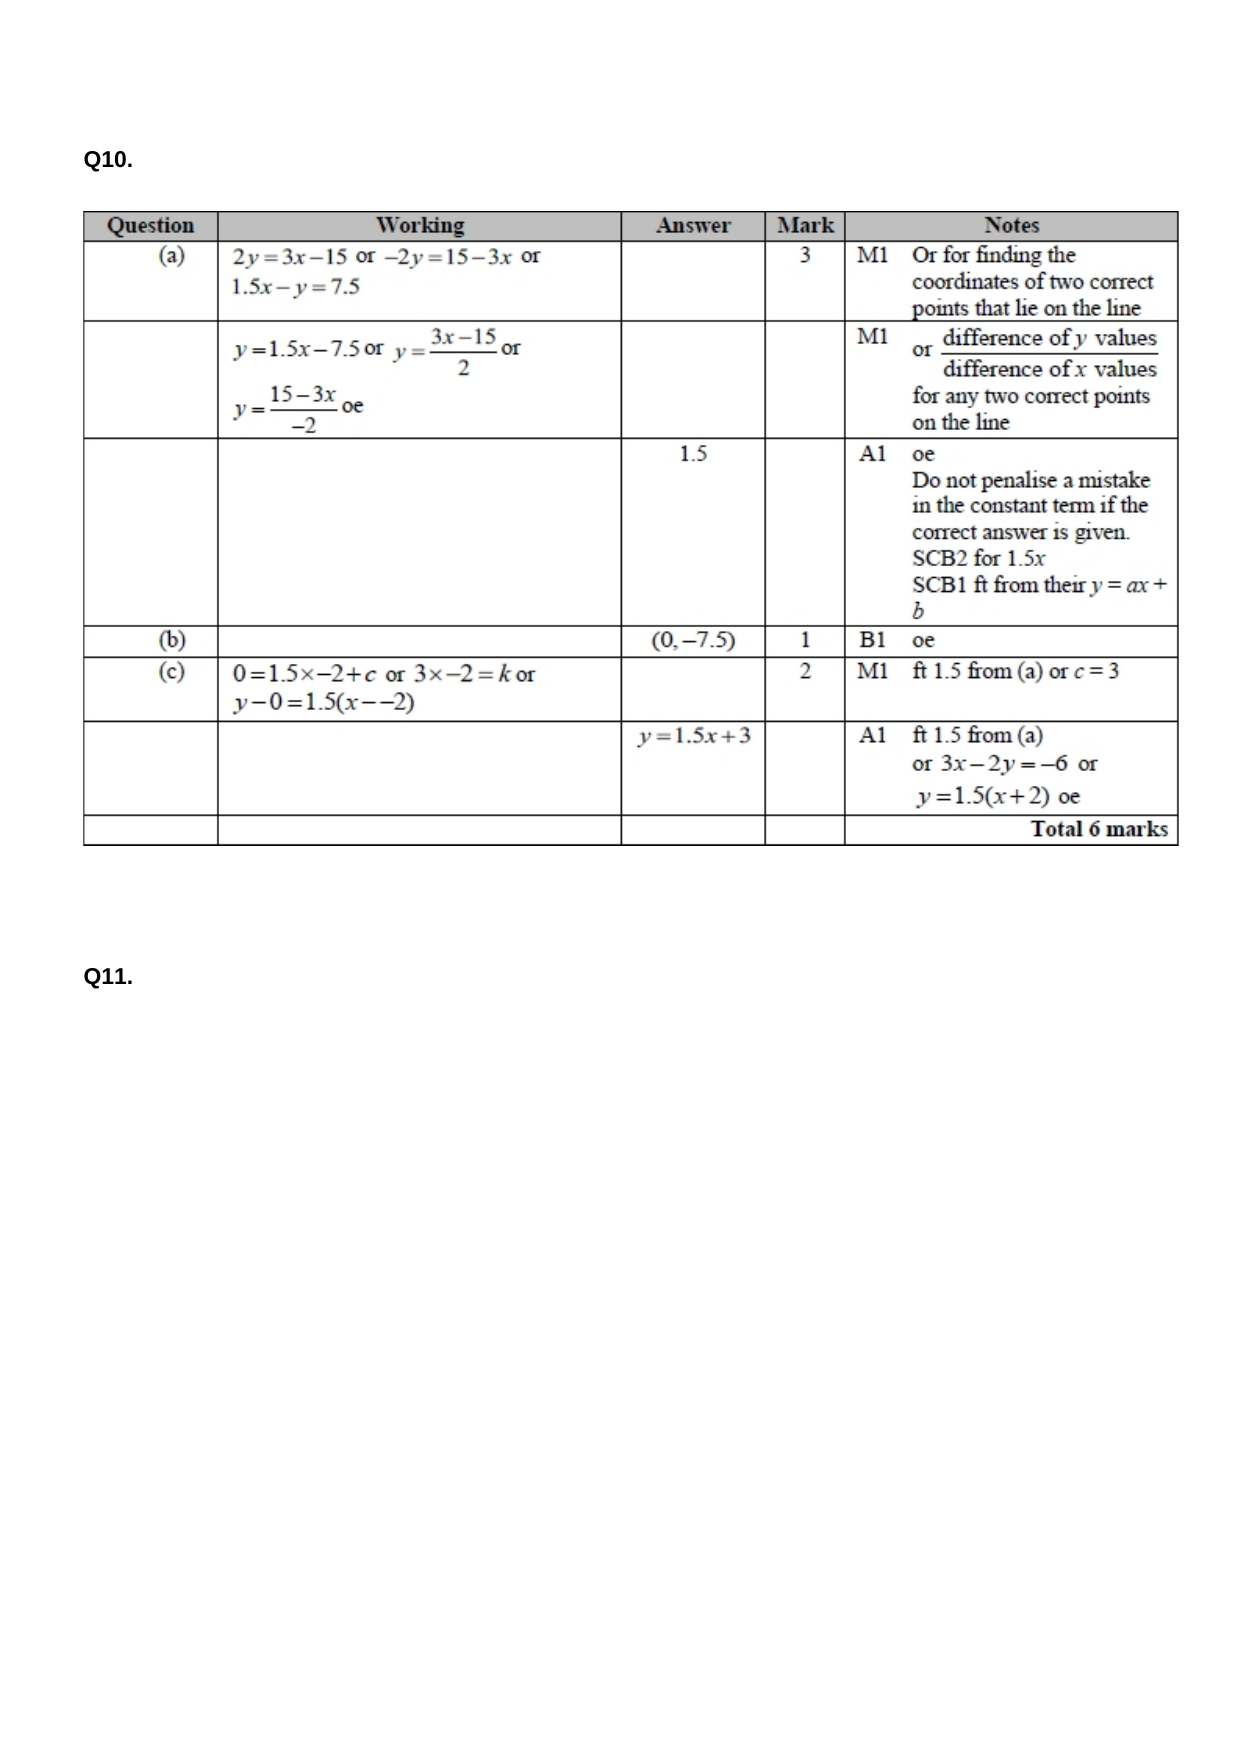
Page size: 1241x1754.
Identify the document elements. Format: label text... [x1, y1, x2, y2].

picture [83, 211, 1179, 846]
text Q11. [83, 963, 1157, 1017]
text Q10. [83, 146, 1157, 199]
